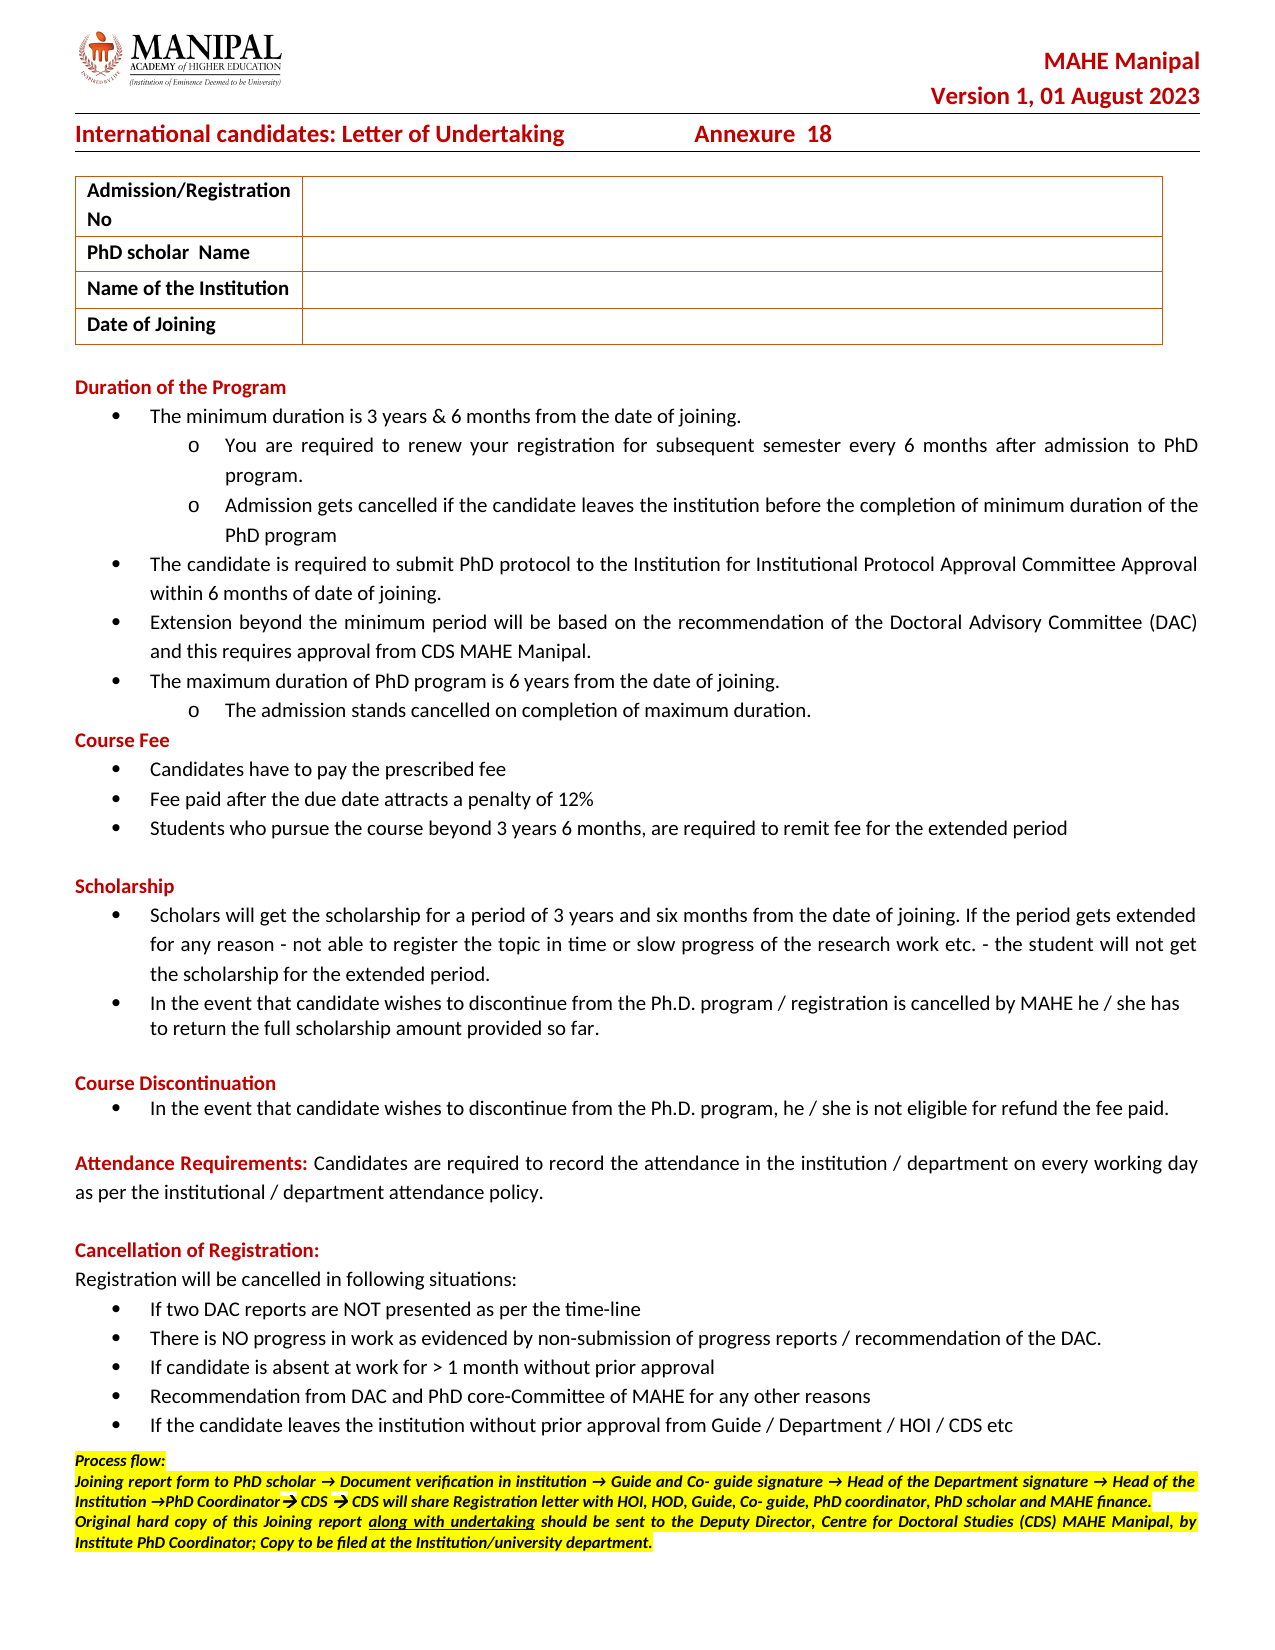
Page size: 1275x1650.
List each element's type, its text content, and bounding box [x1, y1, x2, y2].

list If two DAC reports are NOT presented as per the time-line [112, 1296, 1152, 1321]
text Course Fee [75, 727, 1200, 753]
table_cell PhD scholar Name [76, 237, 302, 271]
list If the candidate leaves the institution without prior approval from Guide / Department / HOI / CDS etc [112, 1412, 1152, 1438]
text Cancellation of Registration: [75, 1237, 1200, 1263]
text International candidates: Letter of Undertaking Annexure 18 [75, 118, 1200, 151]
table_cell [303, 237, 1162, 271]
table_cell Name of the Institution [76, 272, 302, 307]
list If candidate is absent at work for > 1 month without prior approval [112, 1354, 1152, 1379]
list Scholars will get the scholarship for a period of 3 years and six months from the date of joining. If the period gets extended for any reason - not able to register the topic in time or slow progress of the research work etc. - the student will not get the scholarship for the extended period. [112, 902, 1200, 986]
table_cell [303, 309, 1162, 344]
list Extension beyond the minimum period will be based on the recommendation of the Doctoral Advisory Committee (DAC) and this requires approval from CDS MAHE Manipal. [112, 609, 1200, 664]
list Candidates have to pay the prescribed fee [112, 757, 1200, 782]
list In the event that candidate wishes to discontinue from the Ph.D. program / registration is cancelled by MAHE he / she has to return the full scholarship amount provided so far. [112, 990, 1200, 1041]
table_header [303, 177, 1162, 236]
list The maximum duration of PhD program is 6 years from the date of joining. [112, 668, 1200, 693]
list You are required to renew your registration for subsequent semester every 6 months after admission to PhD program. [187, 432, 1200, 488]
table_cell [303, 272, 1162, 307]
list Students who pursue the course beyond 3 years 6 months, are required to remit fee for the extended period [112, 815, 1200, 840]
text Course Discontinuation [75, 1070, 1200, 1095]
picture [75, 28, 285, 89]
list There is NO progress in work as evidenced by non-submission of progress reports / recommendation of the DAC. [112, 1325, 1200, 1350]
list The minimum duration is 3 years & 6 months from the date of joining. [112, 403, 1200, 429]
table_cell Date of Joining [76, 309, 302, 344]
list Fee paid after the due date attracts a penalty of 12% [112, 786, 1200, 811]
list In the event that candidate wishes to discontinue from the Ph.D. program, he / she is not eligible for refund the fee paid. [112, 1095, 1200, 1121]
list The admission stands cancelled on completion of maximum duration. [187, 697, 1200, 723]
text Registration will be cancelled in following situations: [75, 1267, 1200, 1292]
list Recommendation from DAC and PhD core-Committee of MAHE for any other reasons [112, 1383, 1152, 1409]
list The candidate is required to submit PhD protocol to the Institution for Institutional Protocol Approval Committee Approval within 6 months of date of joining. [112, 551, 1200, 606]
text Scholarship [75, 873, 1200, 899]
table_header Admission/Registration No [76, 177, 302, 236]
text Attendance Requirements: Candidates are required to record the attendance in the institution / department on every working day as per the institutional / department attendance policy. [75, 1150, 1200, 1204]
list Admission gets cancelled if the candidate leaves the institution before the completion of minimum duration of the PhD program [187, 492, 1200, 547]
text Duration of the Program [75, 374, 1200, 399]
